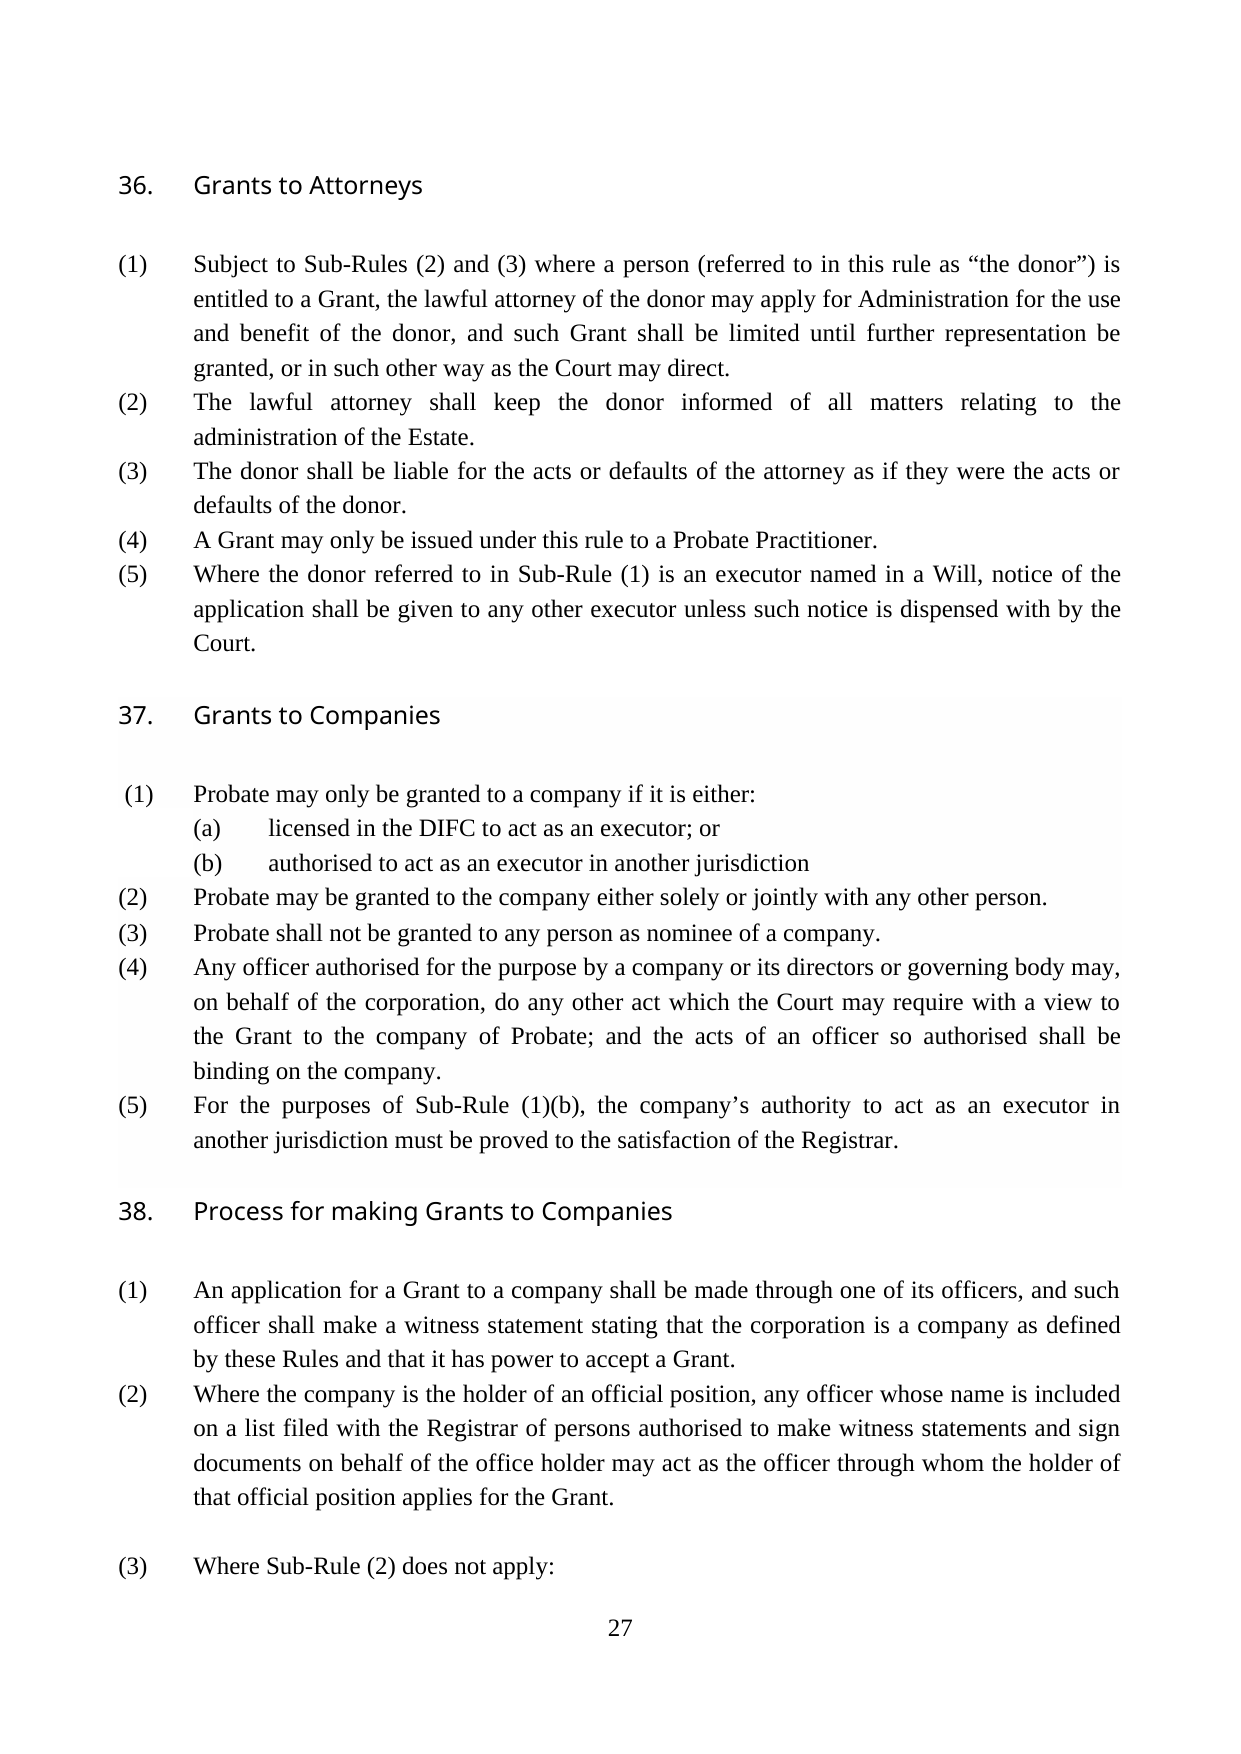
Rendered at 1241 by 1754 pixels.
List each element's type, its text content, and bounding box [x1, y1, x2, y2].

text (3) Probate shall not be granted to any person as nominee of a company. [118, 918, 1122, 947]
list Where the donor referred to in Sub-Rule (1) is an executor named in a Will, notice of the application shall be given to any other executor unless such notice is dispensed with by the Court. [118, 559, 1122, 657]
text (b) authorised to act as an executor in another jurisdiction [193, 848, 1122, 877]
list A Grant may only be issued under this rule to a Probate Practitioner. [118, 525, 1122, 554]
list An application for a Grant to a company shall be made through one of its officers, and such officer shall make a witness statement stating that the corporation is a company as defined by these Rules and that it has power to accept a Grant. [118, 1276, 1122, 1373]
list The donor shall be liable for the acts or defaults of the attorney as if they were the acts or defaults of the donor. [118, 456, 1122, 519]
subtitle 37. Grants to Companies [118, 697, 1122, 772]
text (2) Probate may be granted to the company either solely or jointly with any other person. [118, 882, 1122, 911]
list Where the company is the holder of an official position, any officer whose name is included on a list filed with the Registrar of persons authorised to make witness statements and sign documents on behalf of the office holder may act as the officer through whom the holder of that official position applies for the Grant. [118, 1379, 1122, 1511]
text (4) Any officer authorised for the purpose by a company or its directors or governing body may, on behalf of the corporation, do any other act which the Court may require with a view to the Grant to the company of Probate; and the acts of an officer so authorised shall be binding on the company. [118, 952, 1122, 1085]
list The lawful attorney shall keep the donor informed of all matters relating to the administration of the Estate. [118, 387, 1122, 450]
text 38. Process for making Grants to Companies [118, 1194, 1122, 1228]
list Where Sub-Rule (2) does not apply: [118, 1551, 1122, 1580]
text 36. Grants to Attorneys [118, 167, 1122, 202]
text (5) For the purposes of Sub-Rule (1)(b), the company’s authority to act as an executor in another jurisdiction must be proved to the satisfaction of the Registrar. [118, 1090, 1122, 1154]
text (1) Probate may only be granted to a company if it is either: [118, 779, 1122, 808]
list Subject to Sub-Rules (2) and (3) where a person (referred to in this rule as “the donor”) is entitled to a Grant, the lawful attorney of the donor may apply for Administration for the use and benefit of the donor, and such Grant shall be limited until further representation be granted, or in such other way as the Court may direct. [118, 249, 1122, 381]
text (a) licensed in the DIFC to act as an executor; or [193, 813, 1122, 842]
